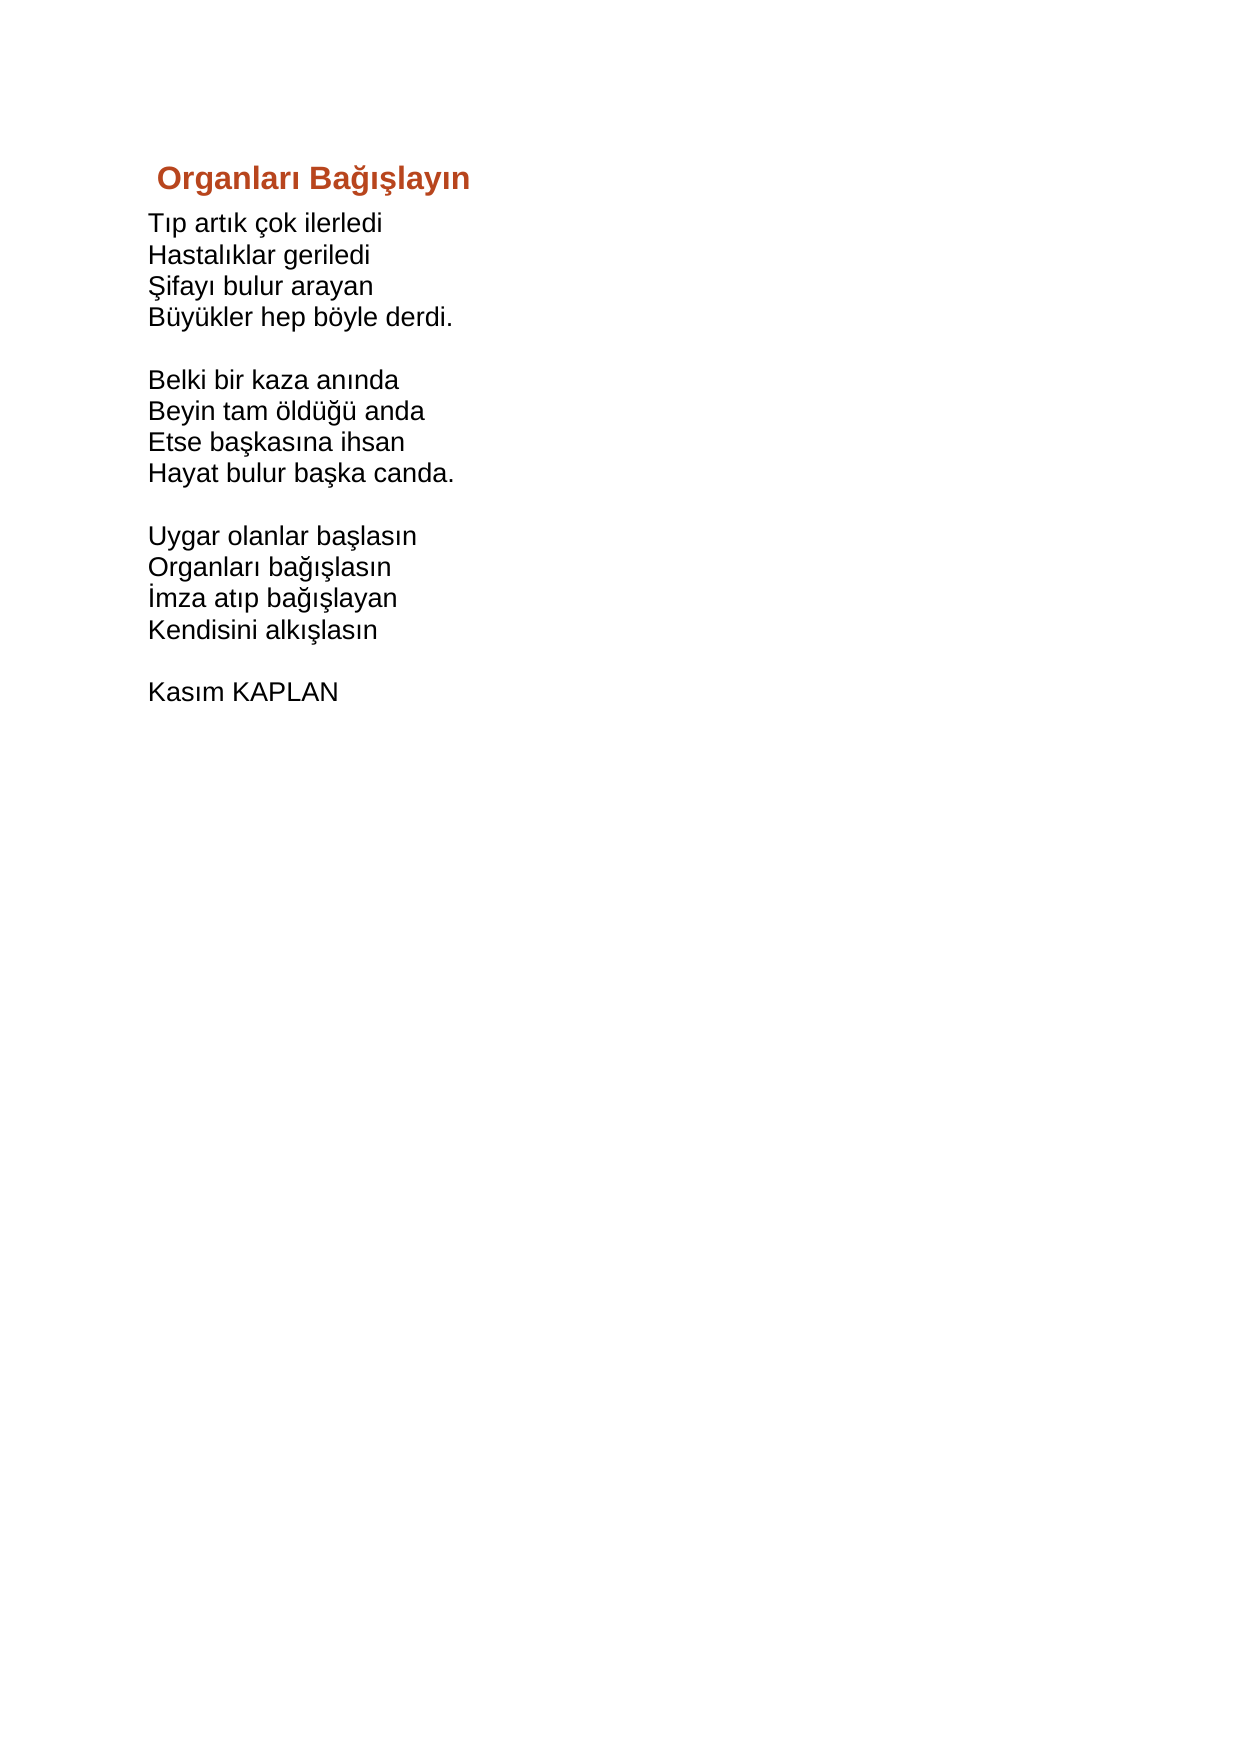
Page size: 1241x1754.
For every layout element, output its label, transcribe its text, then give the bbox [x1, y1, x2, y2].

text Tıp artık çok ilerledi Hastalıklar geriledi Şifayı bulur arayan Büyükler hep böyle derdi. Belki bir kaza anında Beyin tam öldüğü anda Etse başkasına ihsan Hayat bulur başka canda. Uygar olanlar başlasın Organları bağışlasın İmza atıp bağışlayan Kendisini alkışlasın Kasım KAPLAN [148, 207, 1093, 707]
text Organları Bağışlayın [148, 159, 1093, 196]
